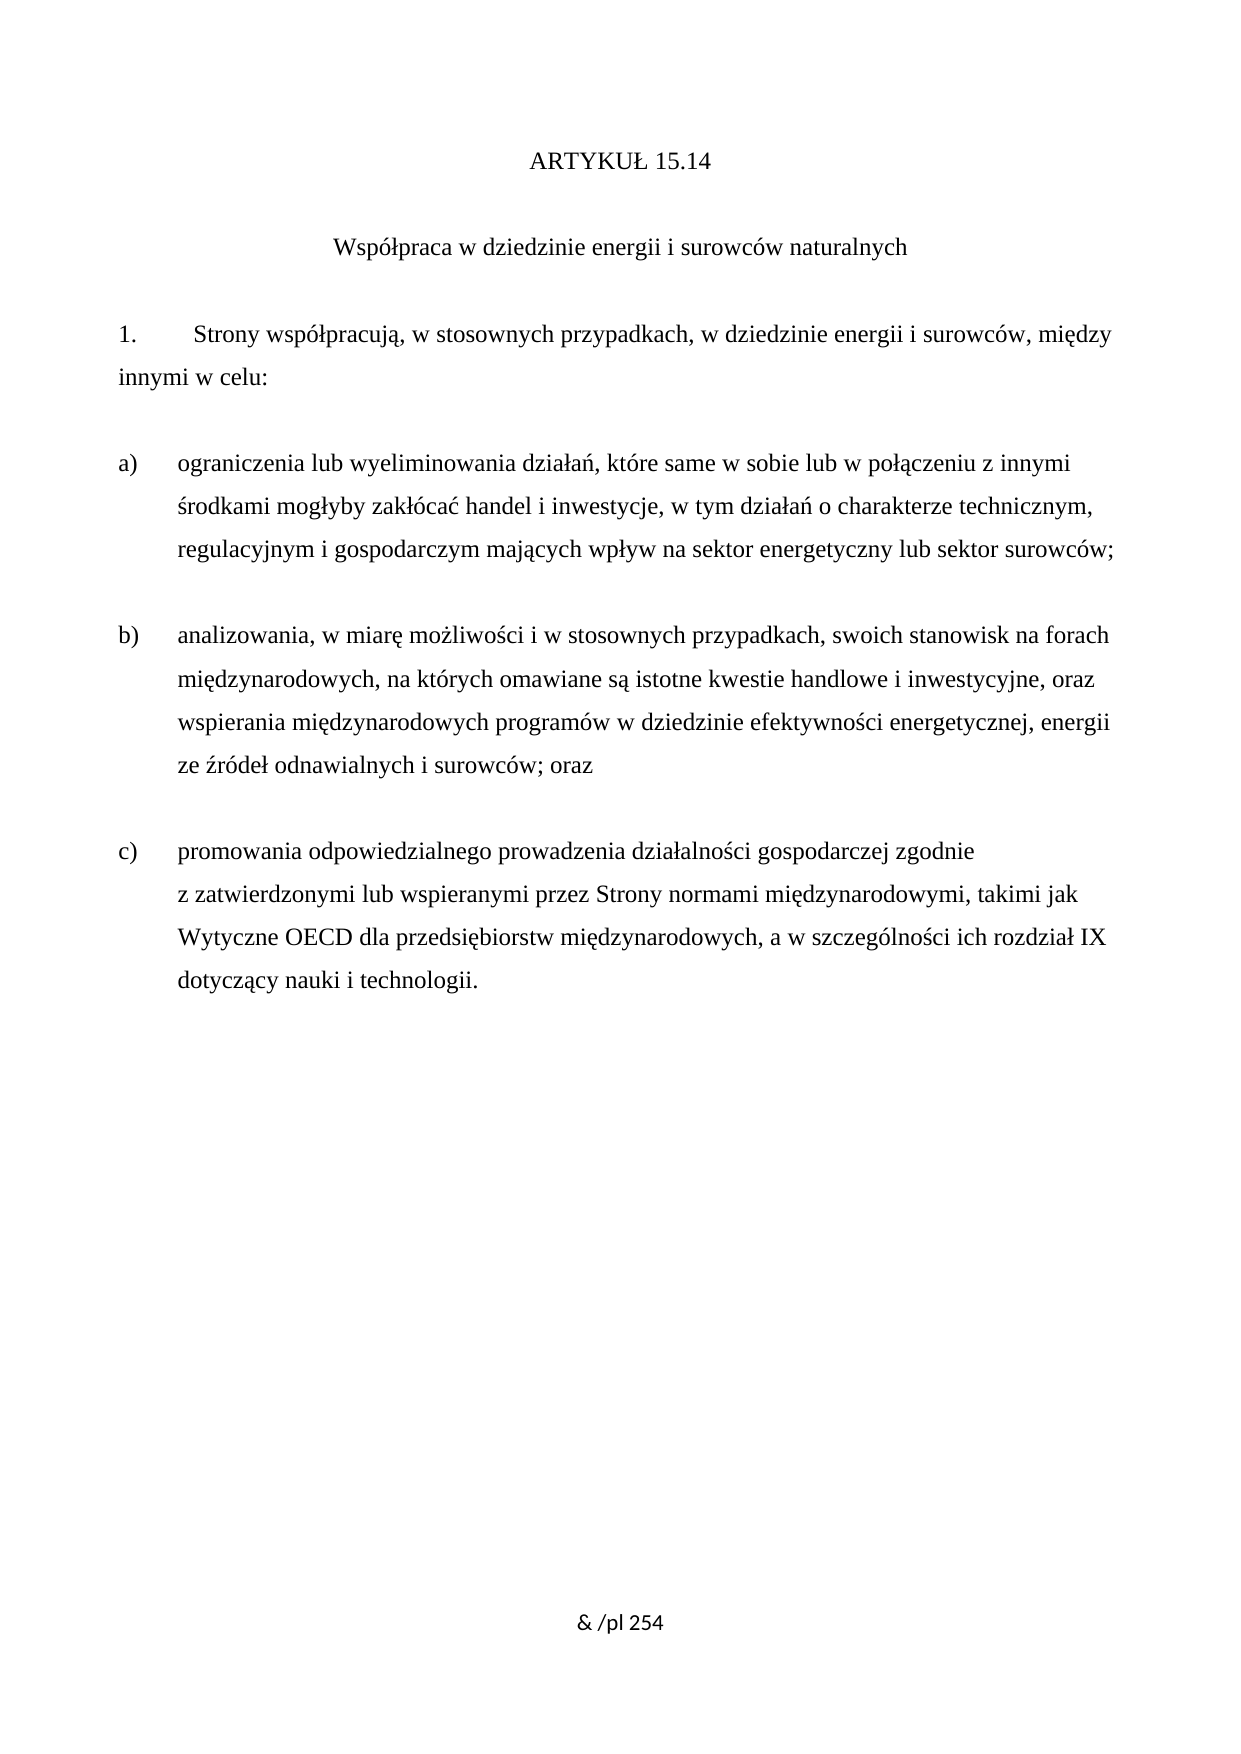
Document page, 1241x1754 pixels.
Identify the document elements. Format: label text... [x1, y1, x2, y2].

text ARTYKUŁ 15.14 [118, 146, 1122, 175]
text Współpraca w dziedzinie energii i surowców naturalnych [118, 232, 1122, 261]
text a) ograniczenia lub wyeliminowania działań, które same w sobie lub w połączeniu z innymi środkami mogłyby zakłócać handel i inwestycje, w tym działań o charakterze technicznym, regulacyjnym i gospodarczym mających wpływ na sektor energetyczny lub sektor surowców; [118, 448, 1122, 563]
text 1. Strony współpracują, w stosownych przypadkach, w dziedzinie energii i surowców, między innymi w celu: [118, 319, 1122, 391]
text b) analizowania, w miarę możliwości i w stosownych przypadkach, swoich stanowisk na forach międzynarodowych, na których omawiane są istotne kwestie handlowe i inwestycyjne, oraz wspierania międzynarodowych programów w dziedzinie efektywności energetycznej, energii ze źródeł odnawialnych i surowców; oraz [118, 621, 1122, 779]
text c) promowania odpowiedzialnego prowadzenia działalności gospodarczej zgodnie z zatwierdzonymi lub wspieranymi przez Strony normami międzynarodowymi, takimi jak Wytyczne OECD dla przedsiębiorstw międzynarodowych, a w szczególności ich rozdział IX dotyczący nauki i technologii. [118, 836, 1122, 994]
